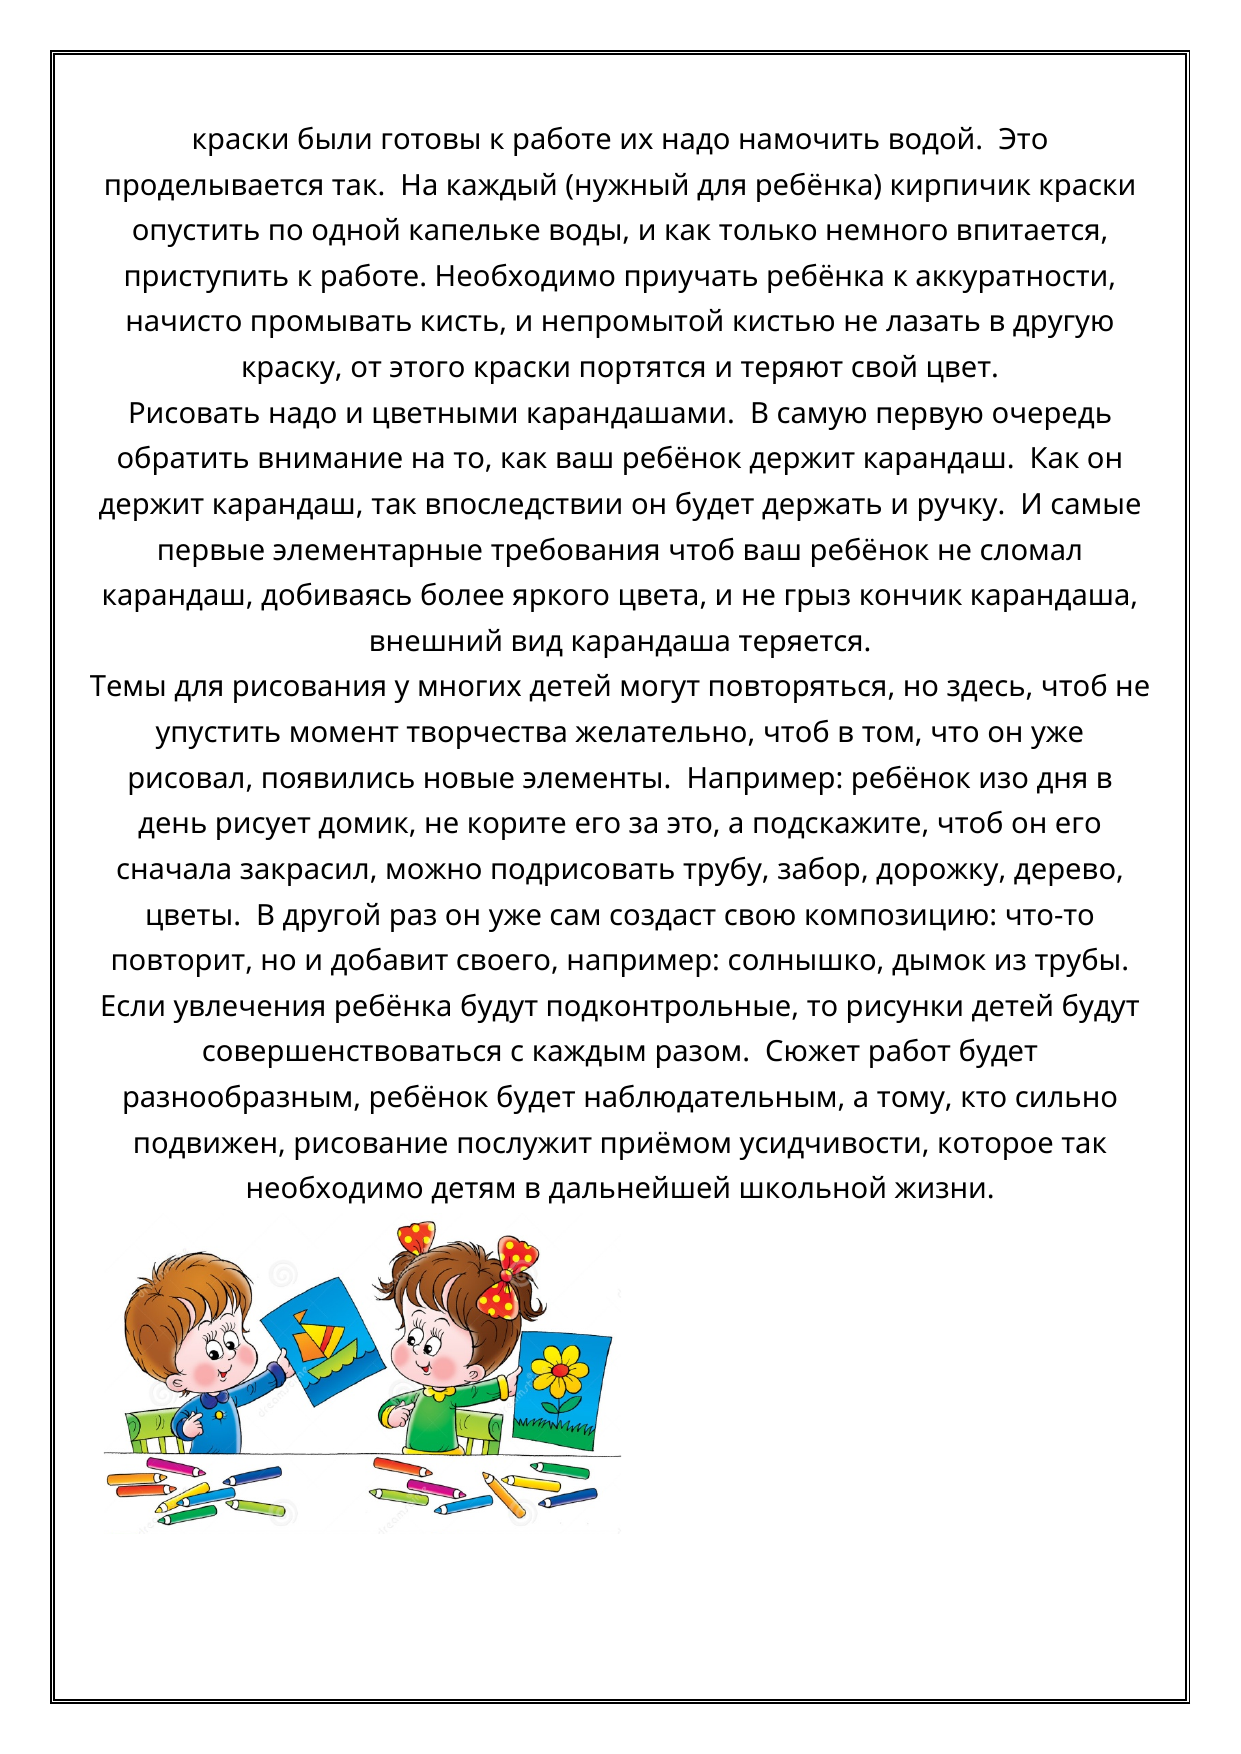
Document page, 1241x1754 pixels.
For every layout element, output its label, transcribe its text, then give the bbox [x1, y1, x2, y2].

picture [103, 1213, 622, 1534]
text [89, 118, 1152, 386]
text Темы для рисования у многих детей могут повторяться, но здесь, чтоб не упустить момент творчества желательно, чтоб в том, что он уже рисовал, появились новые элементы. Например: ребёнок изо дня в день рисует домик, не корите его за это, а подскажите, чтоб он его сначала закрасил, можно подрисовать трубу, забор, дорожку, дерево, цветы. В другой раз он уже сам создаст свою композицию: что-то повторит, но и добавит своего, например: солнышко, дымок из трубы. Если увлечения ребёнка будут подконтрольные, то рисунки детей будут совершенствоваться с каждым разом. Сюжет работ будет разнообразным, ребёнок будет наблюдательным, а тому, кто сильно подвижен, рисование послужит приёмом усидчивости, которое так необходимо детям в дальнейшей школьной жизни. [89, 666, 1152, 1207]
text Рисовать надо и цветными карандашами. В самую первую очередь обратить внимание на то, как ваш ребёнок держит карандаш. Как он держит карандаш, так впоследствии он будет держать и ручку. И самые первые элементарные требования чтоб ваш ребёнок не сломал карандаш, добиваясь более яркого цвета, и не грыз кончик карандаша, внешний вид карандаша теряется. [89, 392, 1152, 660]
